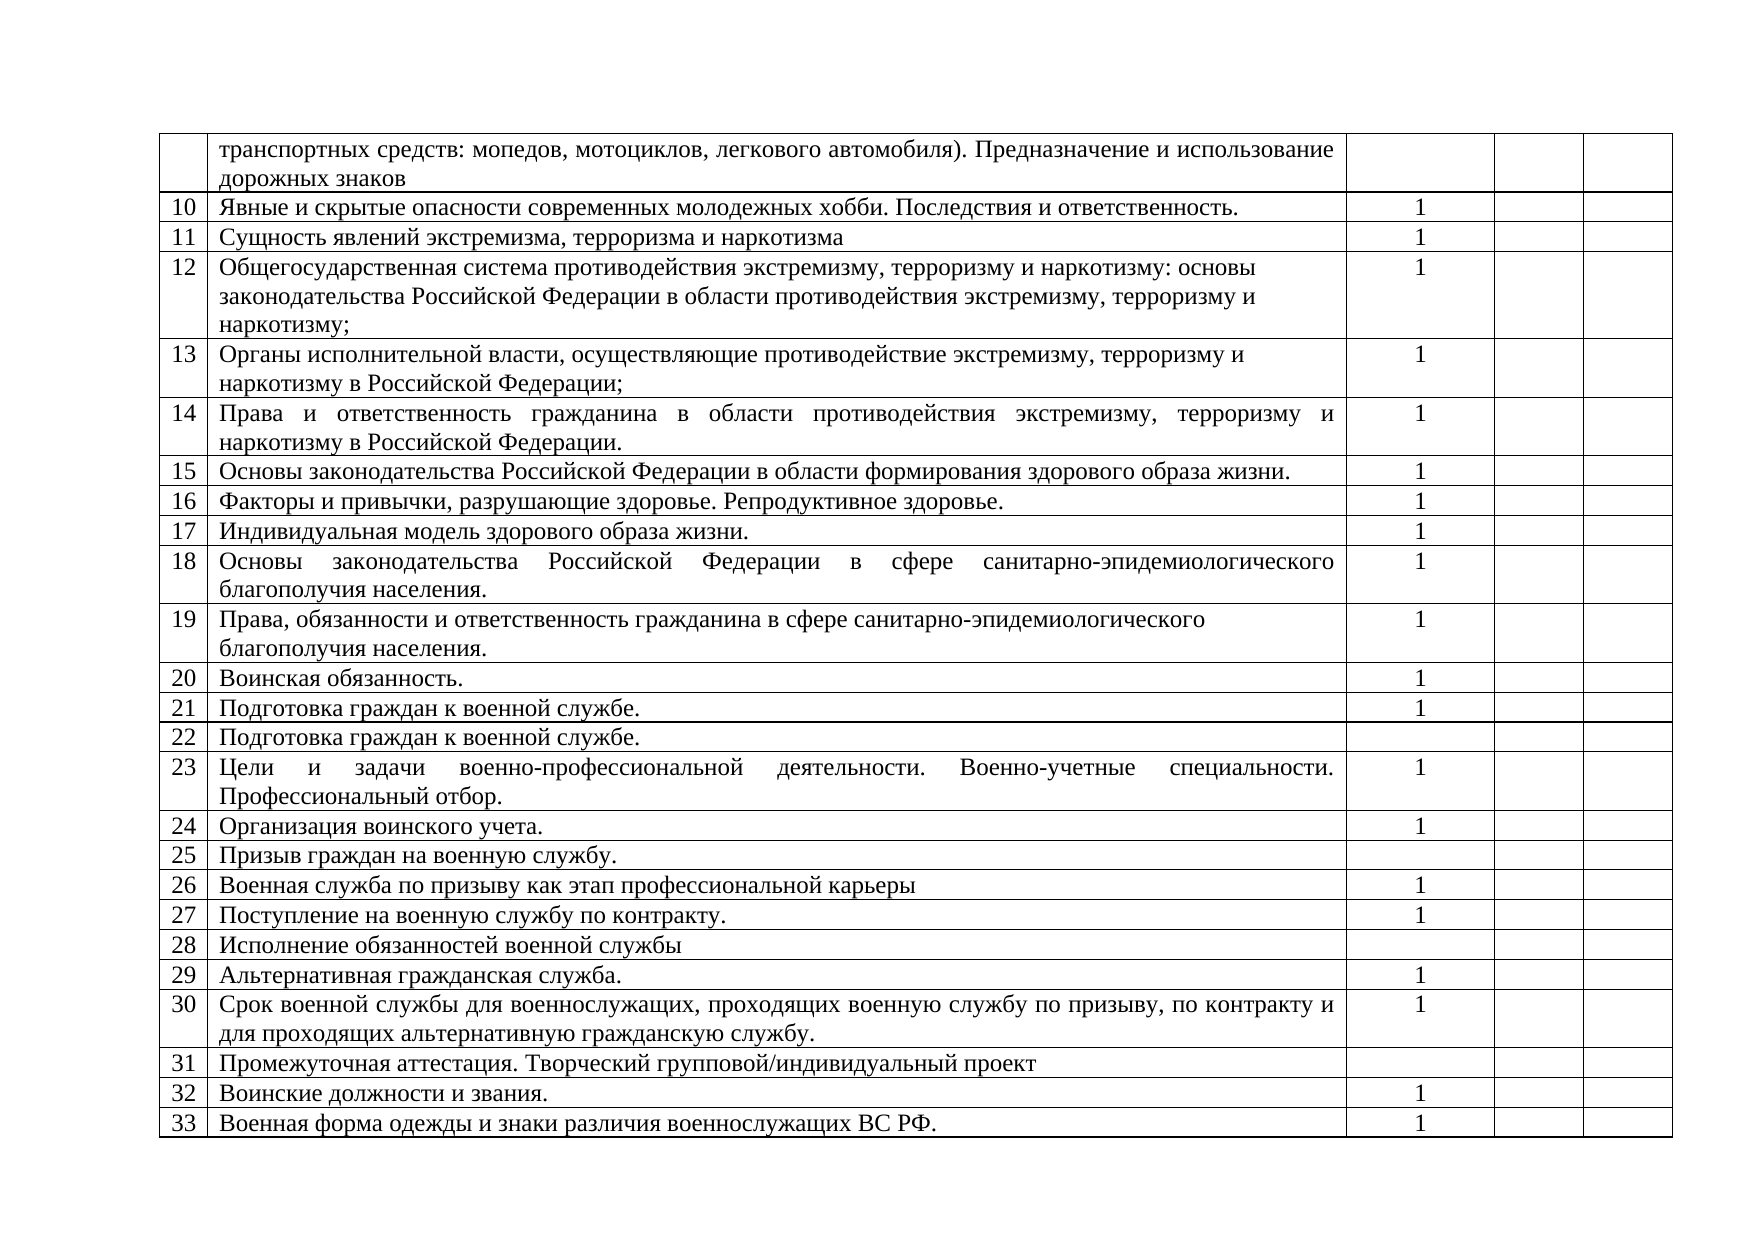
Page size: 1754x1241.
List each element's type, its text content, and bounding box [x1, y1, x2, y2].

table_cell [1584, 693, 1672, 721]
table_cell Исполнение обязанностей военной службы [208, 930, 1346, 959]
table_cell 1 [1347, 456, 1494, 485]
table_cell 16 [160, 486, 207, 515]
table_cell 31 [160, 1048, 207, 1077]
table_cell 1 [1347, 1108, 1494, 1136]
table_cell Органы исполнительной власти, осуществляющие противодействие экстремизму, терроризму и наркотизму в Российской Федерации; [208, 339, 1346, 397]
table_cell [1584, 516, 1672, 545]
table_cell Призыв граждан на военную службу. [208, 841, 1346, 869]
table_cell Основы законодательства Российской Федерации в области формирования здорового образа жизни. [208, 456, 1346, 485]
table_cell 9 [160, 134, 207, 191]
table_cell [1347, 1048, 1494, 1077]
table_cell [1495, 604, 1583, 662]
table_cell [1495, 1108, 1583, 1136]
table_cell Воинская обязанность. [208, 663, 1346, 692]
table_cell [1495, 811, 1583, 839]
table_cell Общегосударственная система противодействия экстремизму, терроризму и наркотизму: основы законодательства Российской Федерации в области противодействия экстремизму, терроризму и наркотизму; [208, 252, 1346, 338]
table_cell [1584, 1078, 1672, 1107]
table_cell 32 [160, 1078, 207, 1107]
table_cell 1 [1347, 486, 1494, 515]
table_cell [1584, 811, 1672, 839]
table_cell [1495, 252, 1583, 338]
table_cell 1 [1347, 339, 1494, 397]
table_cell 21 [160, 693, 207, 721]
table_cell Сущность явлений экстремизма, терроризма и наркотизма [208, 222, 1346, 251]
table_cell [1584, 1108, 1672, 1136]
table_cell Индивидуальная модель здорового образа жизни. [208, 516, 1346, 545]
table_cell Поступление на военную службу по контракту. [208, 900, 1346, 929]
table_cell 1 [1347, 811, 1494, 839]
table_cell 17 [160, 516, 207, 545]
table_cell [1584, 486, 1672, 515]
table_cell 1 [1347, 604, 1494, 662]
table_cell [1347, 723, 1494, 751]
table_cell [1495, 990, 1583, 1047]
table_cell [1584, 398, 1672, 455]
table_cell [1584, 222, 1672, 251]
table_cell [1584, 456, 1672, 485]
table_cell 12 [160, 252, 207, 338]
table_cell 1 [1347, 663, 1494, 692]
table_cell 10 [160, 193, 207, 221]
table_cell 1 [1347, 960, 1494, 988]
table_cell [1584, 870, 1672, 899]
table_cell Воинские должности и звания. [208, 1078, 1346, 1107]
table_cell Цели и задачи военно-профессиональной деятельности. Военно-учетные специальности. Профессиональный отбор. [208, 752, 1346, 810]
table_cell 11 [160, 222, 207, 251]
table_cell [1584, 900, 1672, 929]
table_cell Подготовка граждан к военной службе. [208, 693, 1346, 721]
table_cell [1495, 398, 1583, 455]
table_cell [1495, 1048, 1583, 1077]
table_cell 29 [160, 960, 207, 988]
table_cell 27 [160, 900, 207, 929]
table_cell [1495, 134, 1583, 191]
table_cell 1 [1347, 193, 1494, 221]
table_cell [1584, 990, 1672, 1047]
table_cell [1584, 339, 1672, 397]
table_cell 19 [160, 604, 207, 662]
table_cell [1495, 456, 1583, 485]
table_cell 1 [1347, 398, 1494, 455]
table_cell [1495, 516, 1583, 545]
table_cell [1495, 841, 1583, 869]
table_cell 30 [160, 990, 207, 1047]
table_cell [1584, 723, 1672, 751]
table_cell Военная служба по призыву как этап профессиональной карьеры [208, 870, 1346, 899]
table_cell 28 [160, 930, 207, 959]
table_cell [1495, 723, 1583, 751]
table_cell [1495, 193, 1583, 221]
table_cell [1584, 134, 1672, 191]
table_cell Промежуточная аттестация. Творческий групповой/индивидуальный проект [208, 1048, 1346, 1077]
table_cell [1347, 841, 1494, 869]
table_cell 1 [1347, 134, 1494, 191]
table_cell [1584, 546, 1672, 603]
table_cell [1584, 752, 1672, 810]
table_cell [1495, 752, 1583, 810]
table_cell [1347, 930, 1494, 959]
table_cell 23 [160, 752, 207, 810]
table_cell 24 [160, 811, 207, 839]
table_cell Основы законодательства Российской Федерации в сфере санитарно-эпидемиологического благополучия населения. [208, 546, 1346, 603]
table_cell [1584, 1048, 1672, 1077]
table_cell 13 [160, 339, 207, 397]
table_cell 1 [1347, 870, 1494, 899]
table_cell 1 [1347, 752, 1494, 810]
table_cell Права и ответственность гражданина в области противодействия экстремизму, терроризму и наркотизму в Российской Федерации. [208, 398, 1346, 455]
table_cell Срок военной службы для военнослужащих, проходящих военную службу по призыву, по контракту и для проходящих альтернативную гражданскую службу. [208, 990, 1346, 1047]
table_cell [1584, 930, 1672, 959]
table_cell 1 [1347, 900, 1494, 929]
table_cell [1495, 663, 1583, 692]
table_cell Военная форма одежды и знаки различия военнослужащих ВС РФ. [208, 1108, 1346, 1136]
table_cell Организация воинского учета. [208, 811, 1346, 839]
table_cell [1495, 870, 1583, 899]
table_cell Альтернативная гражданская служба. [208, 960, 1346, 988]
table_cell [1495, 546, 1583, 603]
table_cell [1495, 900, 1583, 929]
table_cell 14 [160, 398, 207, 455]
table_cell 15 [160, 456, 207, 485]
table_cell [1584, 252, 1672, 338]
table_cell 25 [160, 841, 207, 869]
table_cell 1 [1347, 546, 1494, 603]
table_cell [1495, 960, 1583, 988]
table_cell Права, обязанности и ответственность гражданина в сфере санитарно-эпидемиологического благополучия населения. [208, 604, 1346, 662]
table_cell [1495, 693, 1583, 721]
table_cell 1 [1347, 1078, 1494, 1107]
table_cell 1 [1347, 693, 1494, 721]
table_cell [1584, 841, 1672, 869]
table_cell [1584, 193, 1672, 221]
table_cell 22 [160, 723, 207, 751]
table_cell 20 [160, 663, 207, 692]
table_cell [1495, 930, 1583, 959]
table_cell 1 [1347, 516, 1494, 545]
table_cell [1495, 339, 1583, 397]
table_cell Факторы и привычки, разрушающие здоровье. Репродуктивное здоровье. [208, 486, 1346, 515]
table_cell [1584, 960, 1672, 988]
table_cell 26 [160, 870, 207, 899]
table_cell 1 [1347, 252, 1494, 338]
table_cell 1 [1347, 990, 1494, 1047]
table_cell [1495, 1078, 1583, 1107]
table_cell [1584, 663, 1672, 692]
table_cell Подготовка граждан к военной службе. [208, 723, 1346, 751]
table_cell [1495, 486, 1583, 515]
table_cell [1584, 604, 1672, 662]
table_cell Явные и скрытые опасности современных молодежных хобби. Последствия и ответственность. [208, 193, 1346, 221]
table_cell [1495, 222, 1583, 251]
table_cell 1 [1347, 222, 1494, 251]
table_cell 18 [160, 546, 207, 603]
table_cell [208, 134, 1346, 191]
table_cell 33 [160, 1108, 207, 1136]
